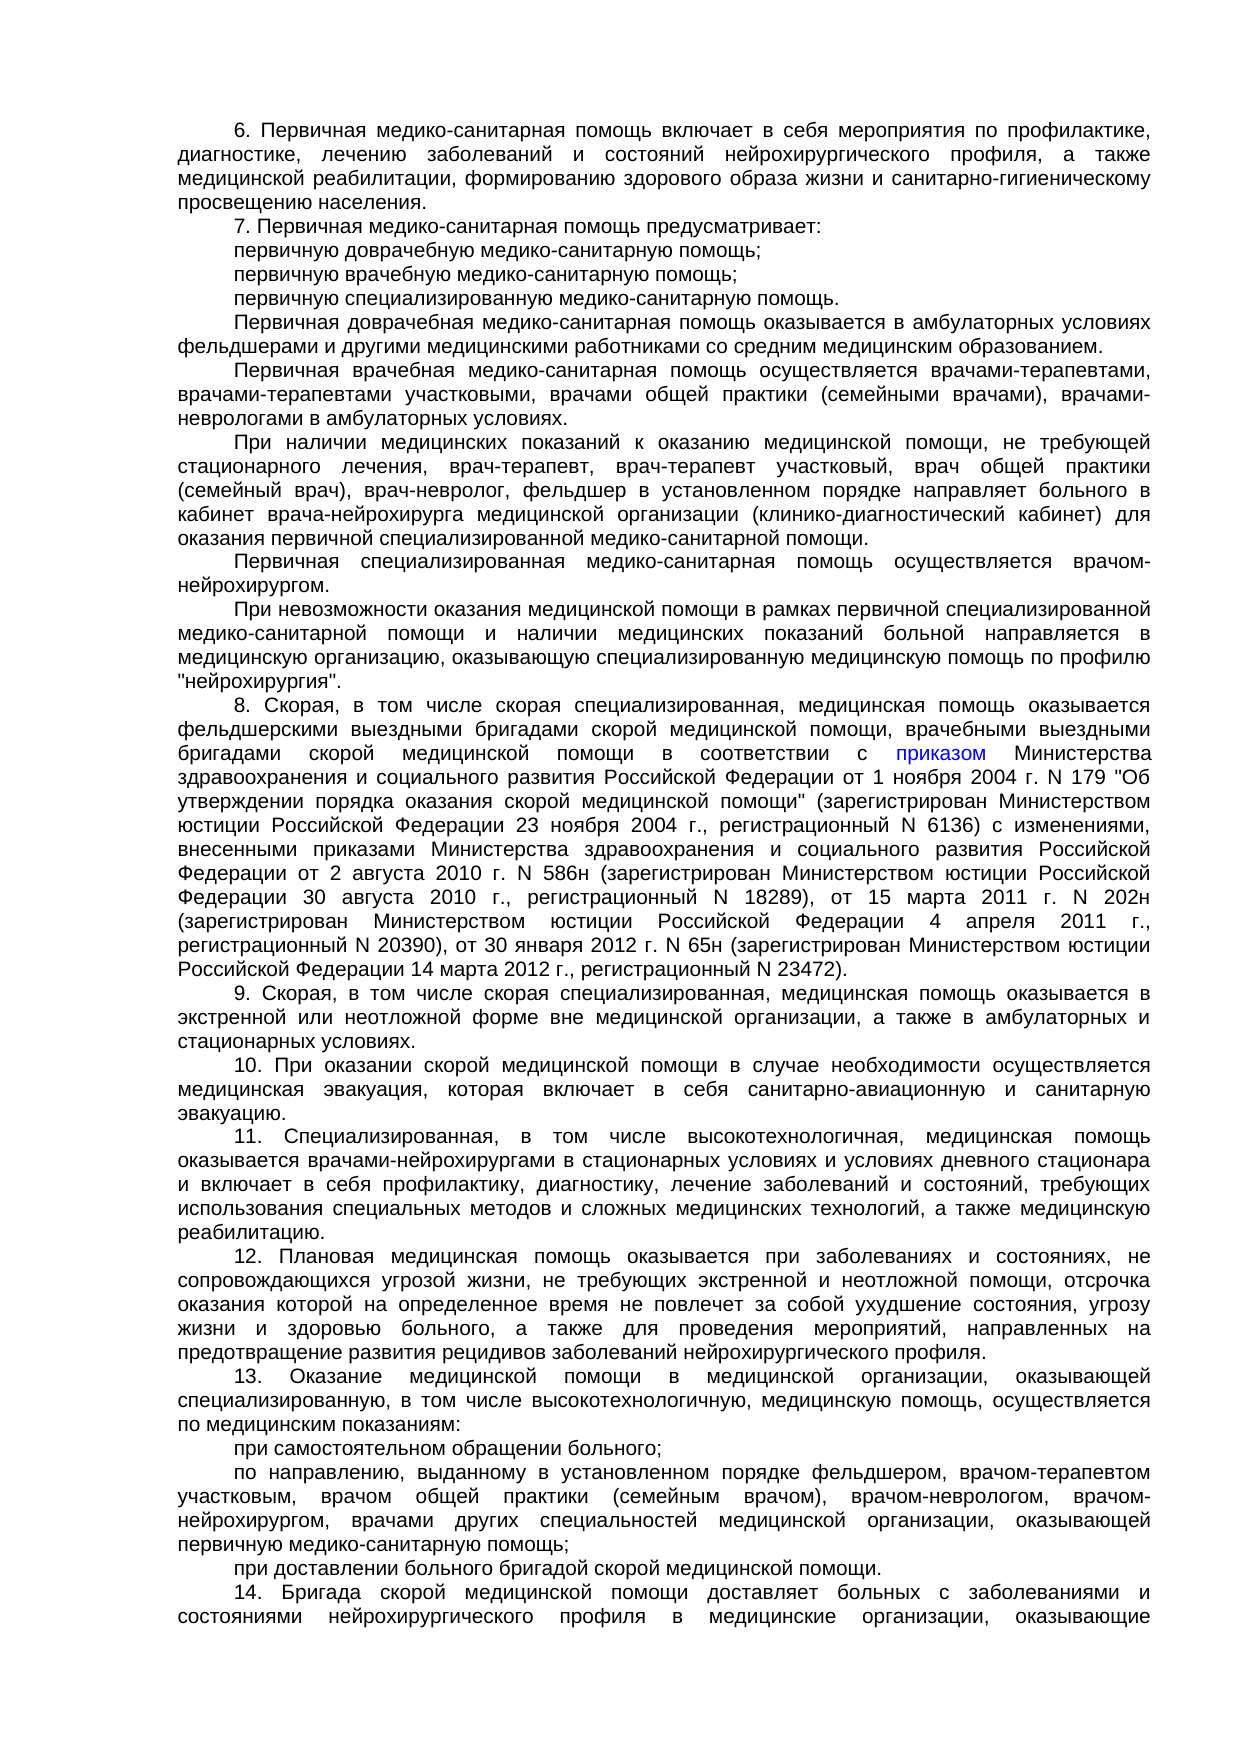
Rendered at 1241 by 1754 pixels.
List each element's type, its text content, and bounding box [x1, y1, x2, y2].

text 8. Скорая, в том числе скорая специализированная, медицинская помощь оказывается фельдшерскими выездными бригадами скорой медицинской помощи, врачебными выездными бригадами скорой медицинской помощи в соответствии с приказом Министерства здравоохранения и социального развития Российской Федерации от 1 ноября 2004 г. N 179 "Об утверждении порядка оказания скорой медицинской помощи" (зарегистрирован Министерством юстиции Российской Федерации 23 ноября 2004 г., регистрационный N 6136) с изменениями, внесенными приказами Министерства здравоохранения и социального развития Российской Федерации от 2 августа 2010 г. N 586н (зарегистрирован Министерством юстиции Российской Федерации 30 августа 2010 г., регистрационный N 18289), от 15 марта 2011 г. N 202н (зарегистрирован Министерством юстиции Российской Федерации 4 апреля 2011 г., регистрационный N 20390), от 30 января 2012 г. N 65н (зарегистрирован Министерством юстиции Российской Федерации 14 марта 2012 г., регистрационный N 23472). [177, 693, 1152, 981]
text 12. Плановая медицинская помощь оказывается при заболеваниях и состояниях, не сопровождающихся угрозой жизни, не требующих экстренной и неотложной помощи, отсрочка оказания которой на определенное время не повлечет за собой ухудшение состояния, угрозу жизни и здоровью больного, а также для проведения мероприятий, направленных на предотвращение развития рецидивов заболеваний нейрохирургического профиля. [177, 1244, 1152, 1364]
text при самостоятельном обращении больного; [177, 1436, 1152, 1460]
text Первичная доврачебная медико-санитарная помощь оказывается в амбулаторных условиях фельдшерами и другими медицинскими работниками со средним медицинским образованием. [177, 310, 1152, 358]
text 10. При оказании скорой медицинской помощи в случае необходимости осуществляется медицинская эвакуация, которая включает в себя санитарно-авиационную и санитарную эвакуацию. [177, 1052, 1152, 1124]
text 9. Скорая, в том числе скорая специализированная, медицинская помощь оказывается в экстренной или неотложной форме вне медицинской организации, а также в амбулаторных и стационарных условиях. [177, 981, 1152, 1052]
text 7. Первичная медико-санитарная помощь предусматривает: [177, 214, 1152, 238]
text при доставлении больного бригадой скорой медицинской помощи. [177, 1556, 1152, 1579]
text первичную врачебную медико-санитарную помощь; [177, 262, 1152, 286]
text Первичная врачебная медико-санитарная помощь осуществляется врачами-терапевтами, врачами-терапевтами участковыми, врачами общей практики (семейными врачами), врачами-неврологами в амбулаторных условиях. [177, 358, 1152, 429]
text первичную доврачебную медико-санитарную помощь; [177, 238, 1152, 262]
text первичную специализированную медико-санитарную помощь. [177, 286, 1152, 310]
text При невозможности оказания медицинской помощи в рамках первичной специализированной медико-санитарной помощи и наличии медицинских показаний больной направляется в медицинскую организацию, оказывающую специализированную медицинскую помощь по профилю "нейрохирургия". [177, 597, 1152, 693]
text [177, 1579, 1152, 1627]
text При наличии медицинских показаний к оказанию медицинской помощи, не требующей стационарного лечения, врач-терапевт, врач-терапевт участковый, врач общей практики (семейный врач), врач-невролог, фельдшер в установленном порядке направляет больного в кабинет врача-нейрохирурга медицинской организации (клинико-диагностический кабинет) для оказания первичной специализированной медико-санитарной помощи. [177, 429, 1152, 549]
text по направлению, выданному в установленном порядке фельдшером, врачом-терапевтом участковым, врачом общей практики (семейным врачом), врачом-неврологом, врачом-нейрохирургом, врачами других специальностей медицинской организации, оказывающей первичную медико-санитарную помощь; [177, 1460, 1152, 1556]
text 11. Специализированная, в том числе высокотехнологичная, медицинская помощь оказывается врачами-нейрохирургами в стационарных условиях и условиях дневного стационара и включает в себя профилактику, диагностику, лечение заболеваний и состояний, требующих использования специальных методов и сложных медицинских технологий, а также медицинскую реабилитацию. [177, 1124, 1152, 1244]
text Первичная специализированная медико-санитарная помощь осуществляется врачом-нейрохирургом. [177, 549, 1152, 597]
text 6. Первичная медико-санитарная помощь включает в себя мероприятия по профилактике, диагностике, лечению заболеваний и состояний нейрохирургического профиля, а также медицинской реабилитации, формированию здорового образа жизни и санитарно-гигиеническому просвещению населения. [177, 118, 1152, 214]
text 13. Оказание медицинской помощи в медицинской организации, оказывающей специализированную, в том числе высокотехнологичную, медицинскую помощь, осуществляется по медицинским показаниям: [177, 1364, 1152, 1436]
